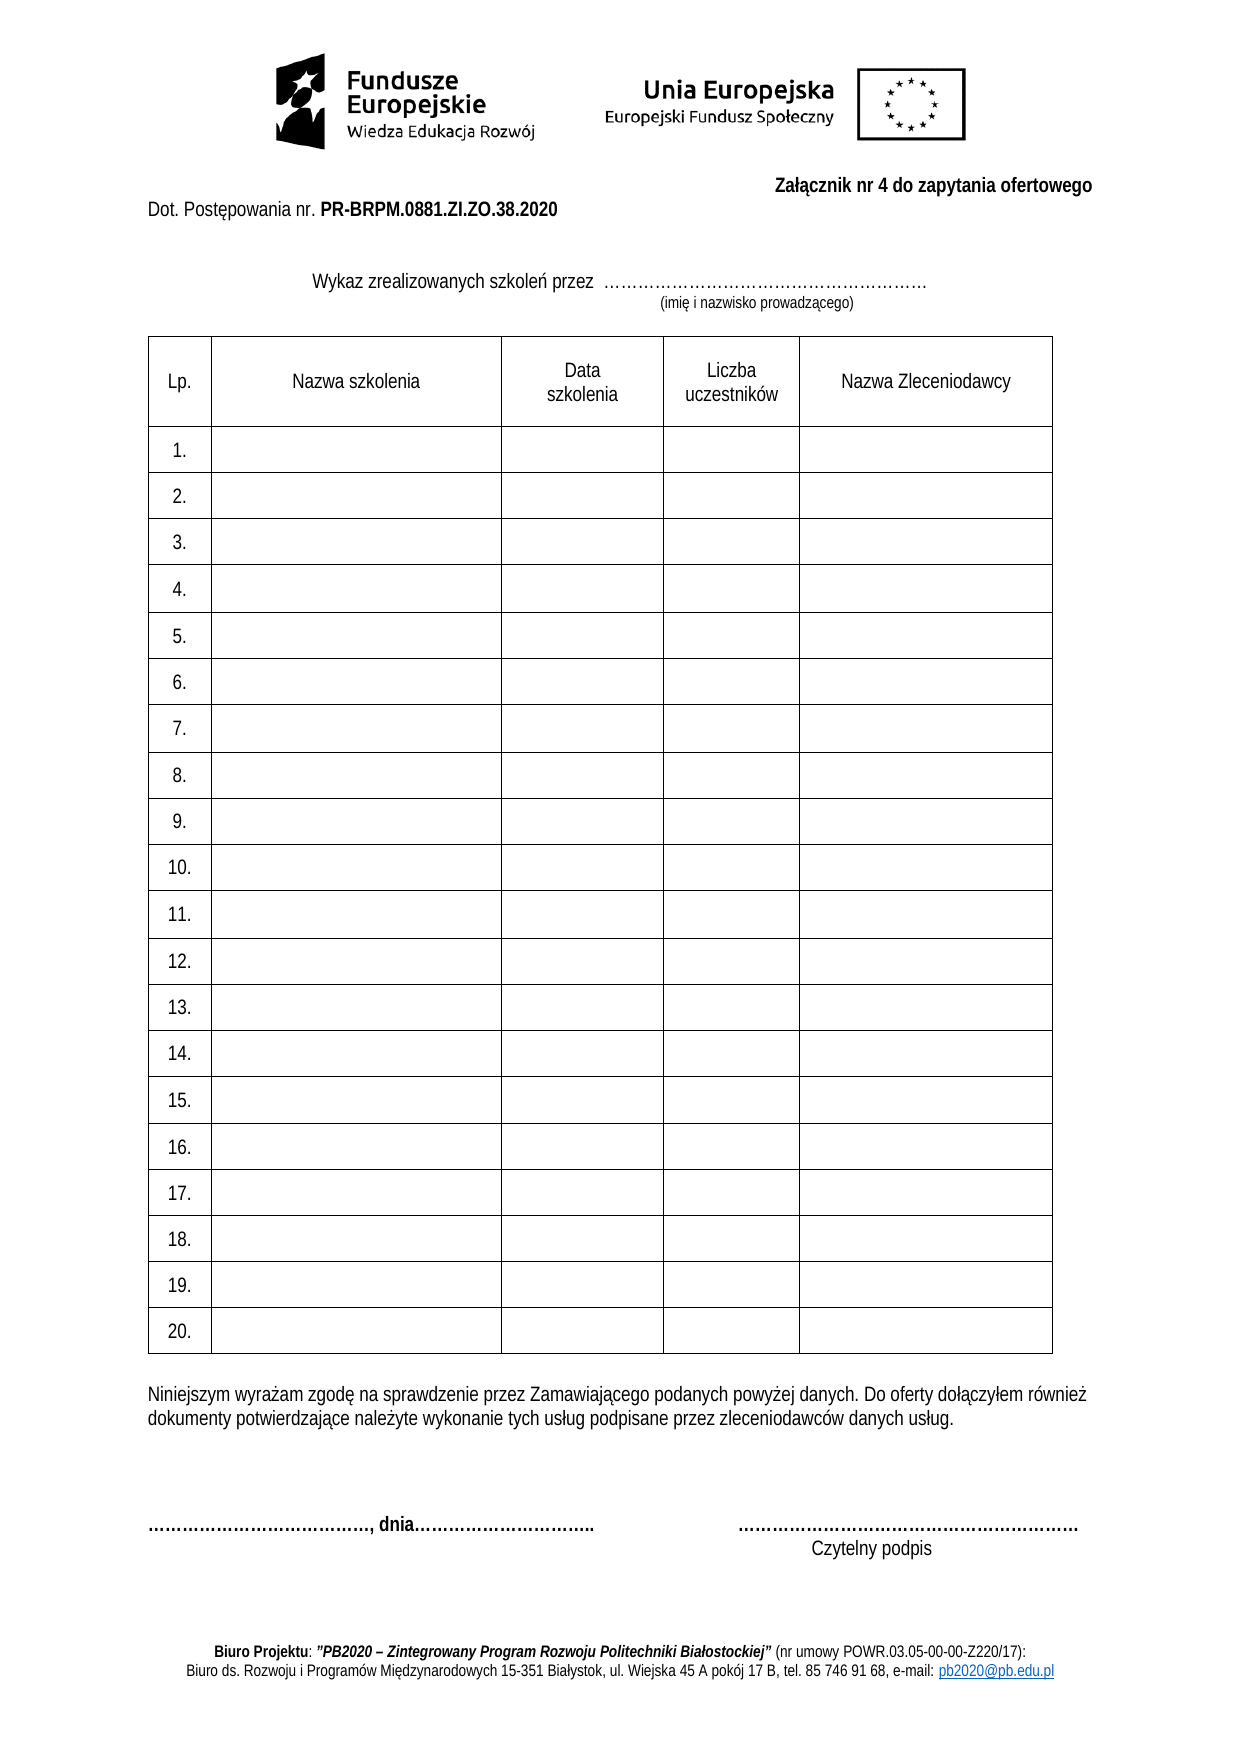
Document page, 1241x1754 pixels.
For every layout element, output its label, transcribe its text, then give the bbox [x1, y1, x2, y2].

text Niniejszym wyrażam zgodę na sprawdzenie przez Zamawiającego podanych powyżej danych. Do oferty dołączyłem również dokumenty potwierdzające należyte wykonanie tych usług podpisane przez zleceniodawców danych usług. [148, 1382, 1093, 1430]
table_cell [664, 565, 799, 612]
table_cell [800, 705, 1052, 752]
table_cell [502, 1077, 663, 1123]
table_cell [212, 939, 501, 983]
table_cell [502, 1308, 663, 1353]
table_cell [664, 1124, 799, 1169]
table_cell [502, 1170, 663, 1215]
table_cell 16. [149, 1124, 211, 1169]
text Czytelny podpis [148, 1536, 1093, 1559]
table_cell [212, 1216, 501, 1261]
table_cell 7. [149, 705, 211, 752]
table_cell [212, 1124, 501, 1169]
table_cell [502, 891, 663, 937]
table_cell [502, 1216, 663, 1261]
table_cell [664, 939, 799, 983]
text Wykaz zrealizowanych szkoleń przez ………………………………………………… [148, 268, 1093, 292]
table_cell [800, 799, 1052, 844]
table_cell [664, 1262, 799, 1307]
table_cell [664, 1308, 799, 1353]
table_cell [502, 659, 663, 704]
table_cell [800, 659, 1052, 704]
table_cell [800, 1262, 1052, 1307]
table_cell [502, 705, 663, 752]
table_cell 6. [149, 659, 211, 704]
table_cell [664, 1170, 799, 1215]
table_cell 10. [149, 845, 211, 890]
table_cell [502, 427, 663, 472]
table_cell 12. [149, 939, 211, 983]
table_cell [800, 891, 1052, 937]
table_cell 20. [149, 1308, 211, 1353]
table_cell [664, 1077, 799, 1123]
table_cell [800, 473, 1052, 518]
table_cell [502, 985, 663, 1029]
picture [252, 29, 989, 173]
table_cell [502, 939, 663, 983]
table_header Nazwa Zleceniodawcy [800, 337, 1052, 426]
table_cell [800, 613, 1052, 658]
table_cell [502, 753, 663, 798]
table_cell [664, 659, 799, 704]
table_cell [800, 1216, 1052, 1261]
table_cell [800, 1170, 1052, 1215]
table_cell [664, 799, 799, 844]
table_cell [212, 845, 501, 890]
table_cell [664, 1216, 799, 1261]
table_cell [800, 939, 1052, 983]
table_cell [502, 845, 663, 890]
table_cell [502, 1262, 663, 1307]
table_cell [664, 845, 799, 890]
table_cell [664, 473, 799, 518]
table_cell 4. [149, 565, 211, 612]
table_cell 11. [149, 891, 211, 937]
table_cell [664, 613, 799, 658]
table_cell [664, 705, 799, 752]
table_cell [664, 519, 799, 564]
table_cell [502, 565, 663, 612]
table_cell [212, 1308, 501, 1353]
table_cell [212, 1077, 501, 1123]
table_cell 2. [149, 473, 211, 518]
table_header Nazwa szkolenia [212, 337, 501, 426]
table_cell 13. [149, 985, 211, 1029]
table_cell [664, 891, 799, 937]
table_header Lp. [149, 337, 211, 426]
table_cell 8. [149, 753, 211, 798]
table_cell [664, 1031, 799, 1076]
table_cell [502, 799, 663, 844]
table_cell [664, 753, 799, 798]
table_cell 15. [149, 1077, 211, 1123]
table_cell [502, 1124, 663, 1169]
table_cell [800, 427, 1052, 472]
text (imię i nazwisko prowadzącego) [148, 292, 1093, 312]
table_cell [212, 1170, 501, 1215]
table_cell [212, 1031, 501, 1076]
table_cell [800, 1308, 1052, 1353]
table_cell [212, 519, 501, 564]
table_cell 3. [149, 519, 211, 564]
table_cell [212, 1262, 501, 1307]
table_cell 1. [149, 427, 211, 472]
table_cell 17. [149, 1170, 211, 1215]
table_cell [800, 519, 1052, 564]
table_cell [212, 891, 501, 937]
table_cell [212, 985, 501, 1029]
table_cell [212, 753, 501, 798]
table_cell [502, 473, 663, 518]
text Dot. Postępowania nr. PR-BRPM.0881.ZI.ZO.38.2020 [148, 197, 1093, 221]
text …………………………………, dnia………………………….. …………………………………………………… [148, 1512, 1093, 1536]
table_cell [502, 519, 663, 564]
table_cell [502, 1031, 663, 1076]
table_cell 19. [149, 1262, 211, 1307]
table_cell [800, 1124, 1052, 1169]
table_cell [502, 613, 663, 658]
table_cell [800, 1077, 1052, 1123]
table_cell [800, 753, 1052, 798]
table_header Data szkolenia [502, 337, 663, 426]
table_cell [212, 705, 501, 752]
table_cell [212, 473, 501, 518]
table_cell [212, 565, 501, 612]
table_cell [800, 565, 1052, 612]
table_cell 18. [149, 1216, 211, 1261]
table_cell 9. [149, 799, 211, 844]
table_cell [664, 427, 799, 472]
table_cell 5. [149, 613, 211, 658]
table_cell [212, 659, 501, 704]
table_cell [212, 799, 501, 844]
table_cell [664, 985, 799, 1029]
table_cell [800, 1031, 1052, 1076]
table_cell [212, 613, 501, 658]
table_cell [212, 427, 501, 472]
table_header Liczba uczestników [664, 337, 799, 426]
table_cell [800, 985, 1052, 1029]
table_cell [800, 845, 1052, 890]
table_cell 14. [149, 1031, 211, 1076]
text Załącznik nr 4 do zapytania ofertowego [148, 173, 1093, 197]
